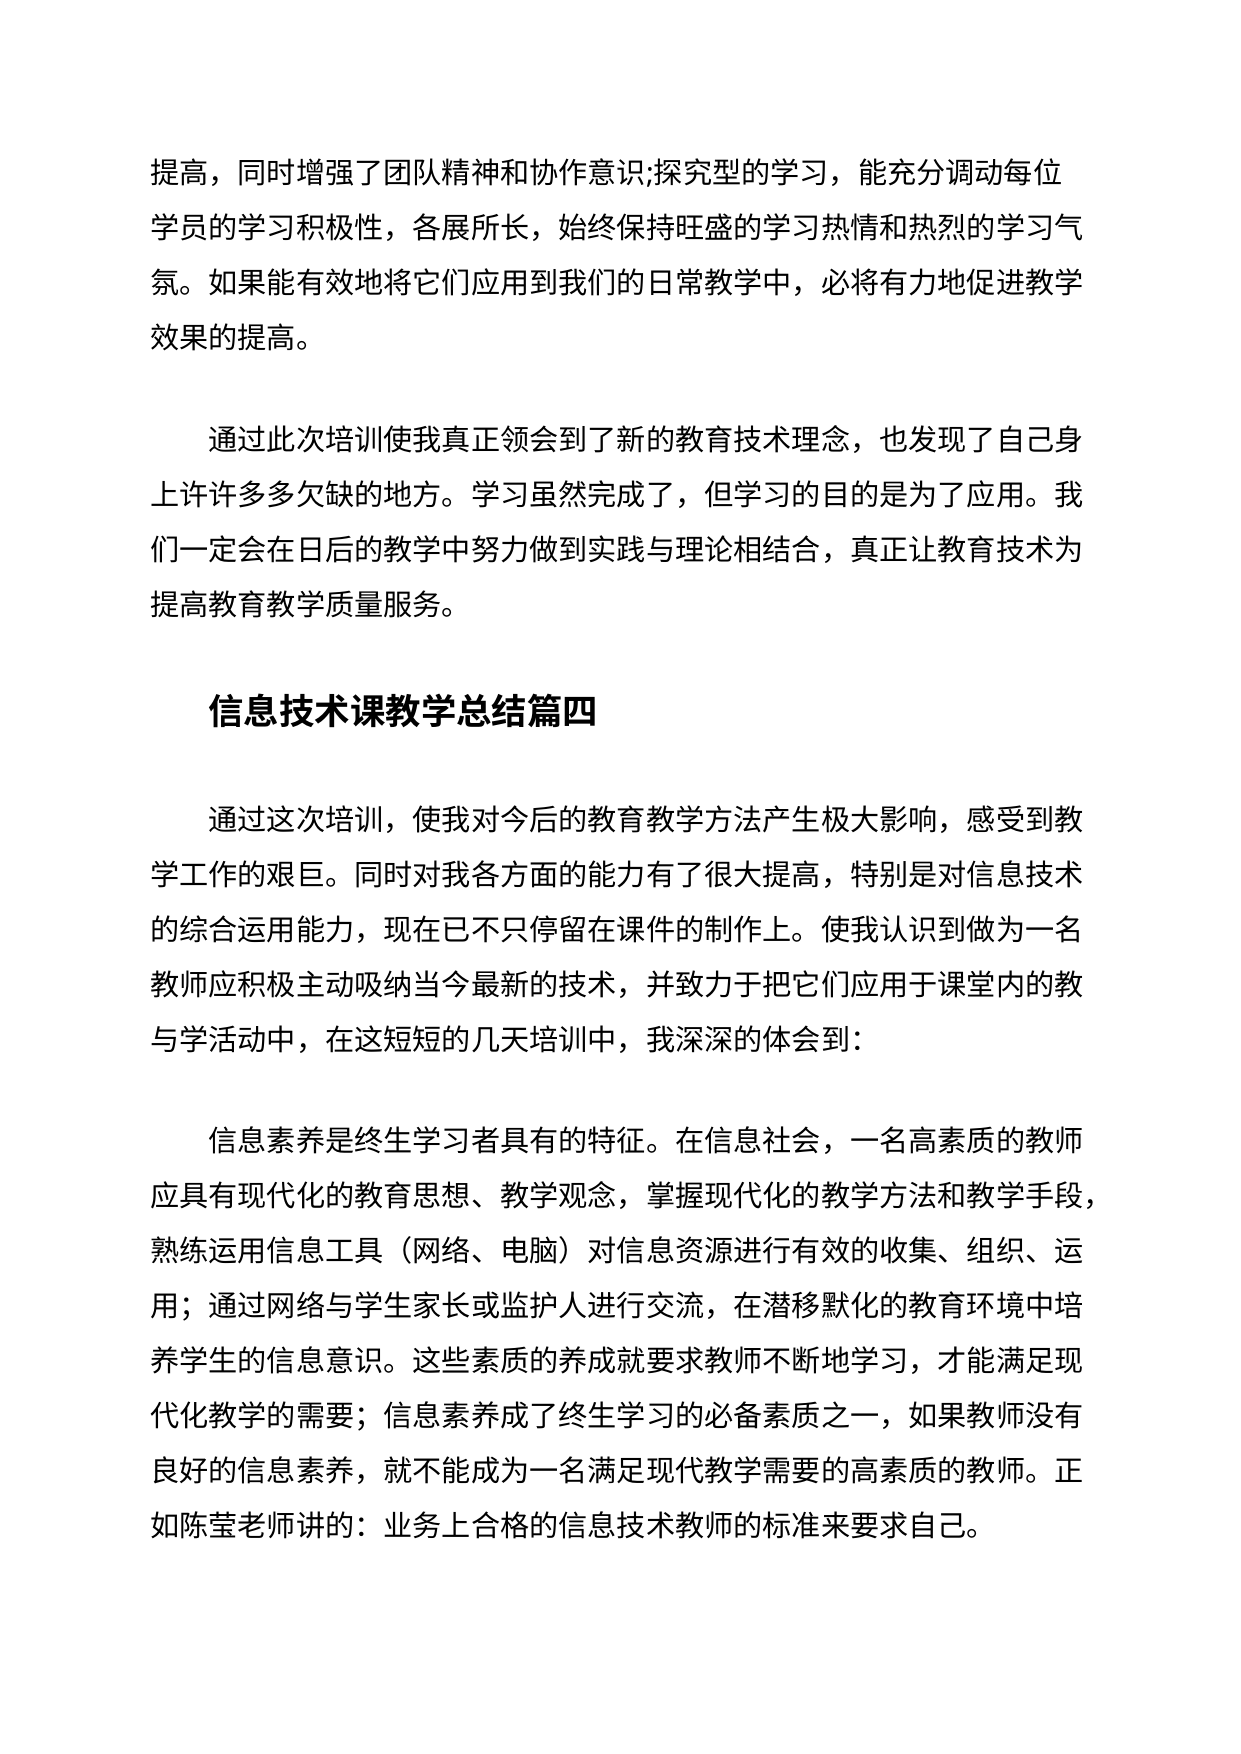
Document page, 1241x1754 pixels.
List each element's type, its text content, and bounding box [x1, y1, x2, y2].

text 信息技术课教学总结篇四 [150, 683, 1090, 734]
text 通过这次培训，使我对今后的教育教学方法产生极大影响，感受到教学工作的艰巨。同时对我各方面的能力有了很大提高，特别是对信息技术的综合运用能力，现在已不只停留在课件的制作上。使我认识到做为一名教师应积极主动吸纳当今最新的技术，并致力于把它们应用于课堂内的教与学活动中，在这短短的几天培训中，我深深的体会到： [150, 796, 1090, 1058]
text 信息素养是终生学习者具有的特征。在信息社会，一名高素质的教师应具有现代化的教育思想、教学观念，掌握现代化的教学方法和教学手段，熟练运用信息工具（网络、电脑）对信息资源进行有效的收集、组织、运用；通过网络与学生家长或监护人进行交流，在潜移默化的教育环境中培养学生的信息意识。这些素质的养成就要求教师不断地学习，才能满足现代化教学的需要；信息素养成了终生学习的必备素质之一，如果教师没有良好的信息素养，就不能成为一名满足现代教学需要的高素质的教师。正如陈莹老师讲的：业务上合格的信息技术教师的标准来要求自己。 [150, 1118, 1090, 1544]
text 通过此次培训使我真正领会到了新的教育技术理念，也发现了自己身上许许多多欠缺的地方。学习虽然完成了，但学习的目的是为了应用。我们一定会在日后的教学中努力做到实践与理论相结合，真正让教育技术为提高教育教学质量服务。 [150, 417, 1090, 623]
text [150, 150, 1090, 357]
